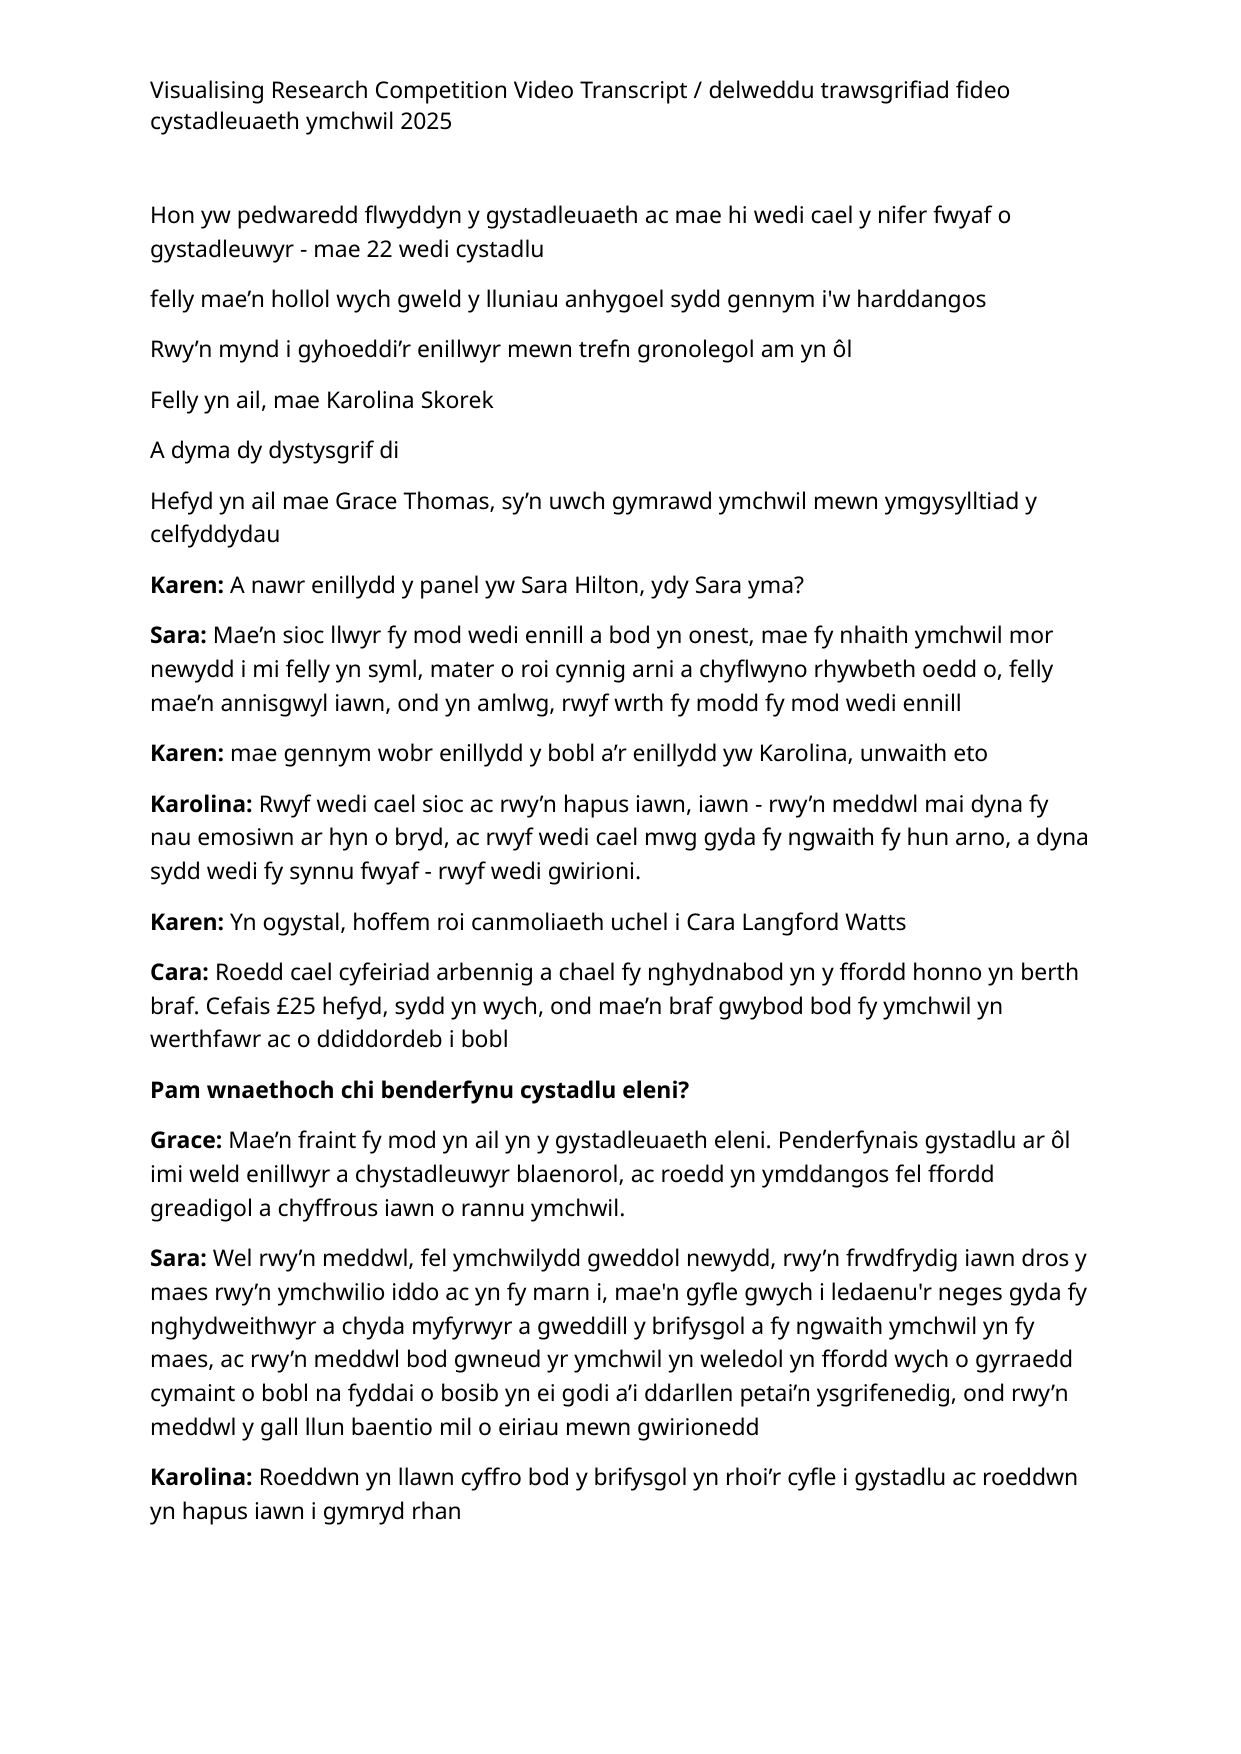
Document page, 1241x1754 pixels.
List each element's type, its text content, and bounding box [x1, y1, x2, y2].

text Karen: A nawr enillydd y panel yw Sara Hilton, ydy Sara yma? [150, 569, 1090, 600]
text Cara: Roedd cael cyfeiriad arbennig a chael fy nghydnabod yn y ffordd honno yn berth braf. Cefais £25 hefyd, sydd yn wych, ond mae’n braf gwybod bod fy ymchwil yn werthfawr ac o ddiddordeb i bobl [150, 956, 1090, 1054]
text Grace: Mae’n fraint fy mod yn ail yn y gystadleuaeth eleni. Penderfynais gystadlu ar ôl imi weld enillwyr a chystadleuwyr blaenorol, ac roedd yn ymddangos fel ffordd greadigol a chyffrous iawn o rannu ymchwil. [150, 1124, 1090, 1223]
text Sara: Mae’n sioc llwyr fy mod wedi ennill a bod yn onest, mae fy nhaith ymchwil mor newydd i mi felly yn syml, mater o roi cynnig arni a chyflwyno rhywbeth oedd o, felly mae’n annisgwyl iawn, ond yn amlwg, rwyf wrth fy modd fy mod wedi ennill [150, 619, 1090, 718]
text Felly yn ail, mae Karolina Skorek [150, 384, 1090, 415]
text Karolina: Rwyf wedi cael sioc ac rwy’n hapus iawn, iawn - rwy’n meddwl mai dyna fy nau emosiwn ar hyn o bryd, ac rwyf wedi cael mwg gyda fy ngwaith fy hun arno, a dyna sydd wedi fy synnu fwyaf - rwyf wedi gwirioni. [150, 787, 1090, 886]
text Karen: Yn ogystal, hoffem roi canmoliaeth uchel i Cara Langford Watts [150, 905, 1090, 937]
text Hon yw pedwaredd flwyddyn y gystadleuaeth ac mae hi wedi cael y nifer fwyaf o gystadleuwyr - mae 22 wedi cystadlu [150, 199, 1090, 264]
text Sara: Wel rwy’n meddwl, fel ymchwilydd gweddol newydd, rwy’n frwdfrydig iawn dros y maes rwy’n ymchwilio iddo ac yn fy marn i, mae'n gyfle gwych i ledaenu'r neges gyda fy nghydweithwyr a chyda myfyrwyr a gweddill y brifysgol a fy ngwaith ymchwil yn fy maes, ac rwy’n meddwl bod gwneud yr ymchwil yn weledol yn ffordd wych o gyrraedd cymaint o bobl na fyddai o bosib yn ei godi a’i ddarllen petai’n ysgrifenedig, ond rwy’n meddwl y gall llun baentio mil o eiriau mewn gwirionedd [150, 1242, 1090, 1442]
text Rwy’n mynd i gyhoeddi’r enillwyr mewn trefn gronolegol am yn ôl [150, 333, 1090, 364]
text Karolina: Roeddwn yn llawn cyffro bod y brifysgol yn rhoi’r cyfle i gystadlu ac roeddwn yn hapus iawn i gymryd rhan [150, 1461, 1090, 1526]
text felly mae’n hollol wych gweld y lluniau anhygoel sydd gennym i'w harddangos [150, 283, 1090, 314]
text Karen: mae gennym wobr enillydd y bobl a’r enillydd yw Karolina, unwaith eto [150, 737, 1090, 768]
text Hefyd yn ail mae Grace Thomas, sy’n uwch gymrawd ymchwil mewn ymgysylltiad y celfyddydau [150, 484, 1090, 549]
text A dyma dy dystysgrif di [150, 434, 1090, 465]
text Pam wnaethoch chi benderfynu cystadlu eleni? [150, 1074, 1090, 1105]
